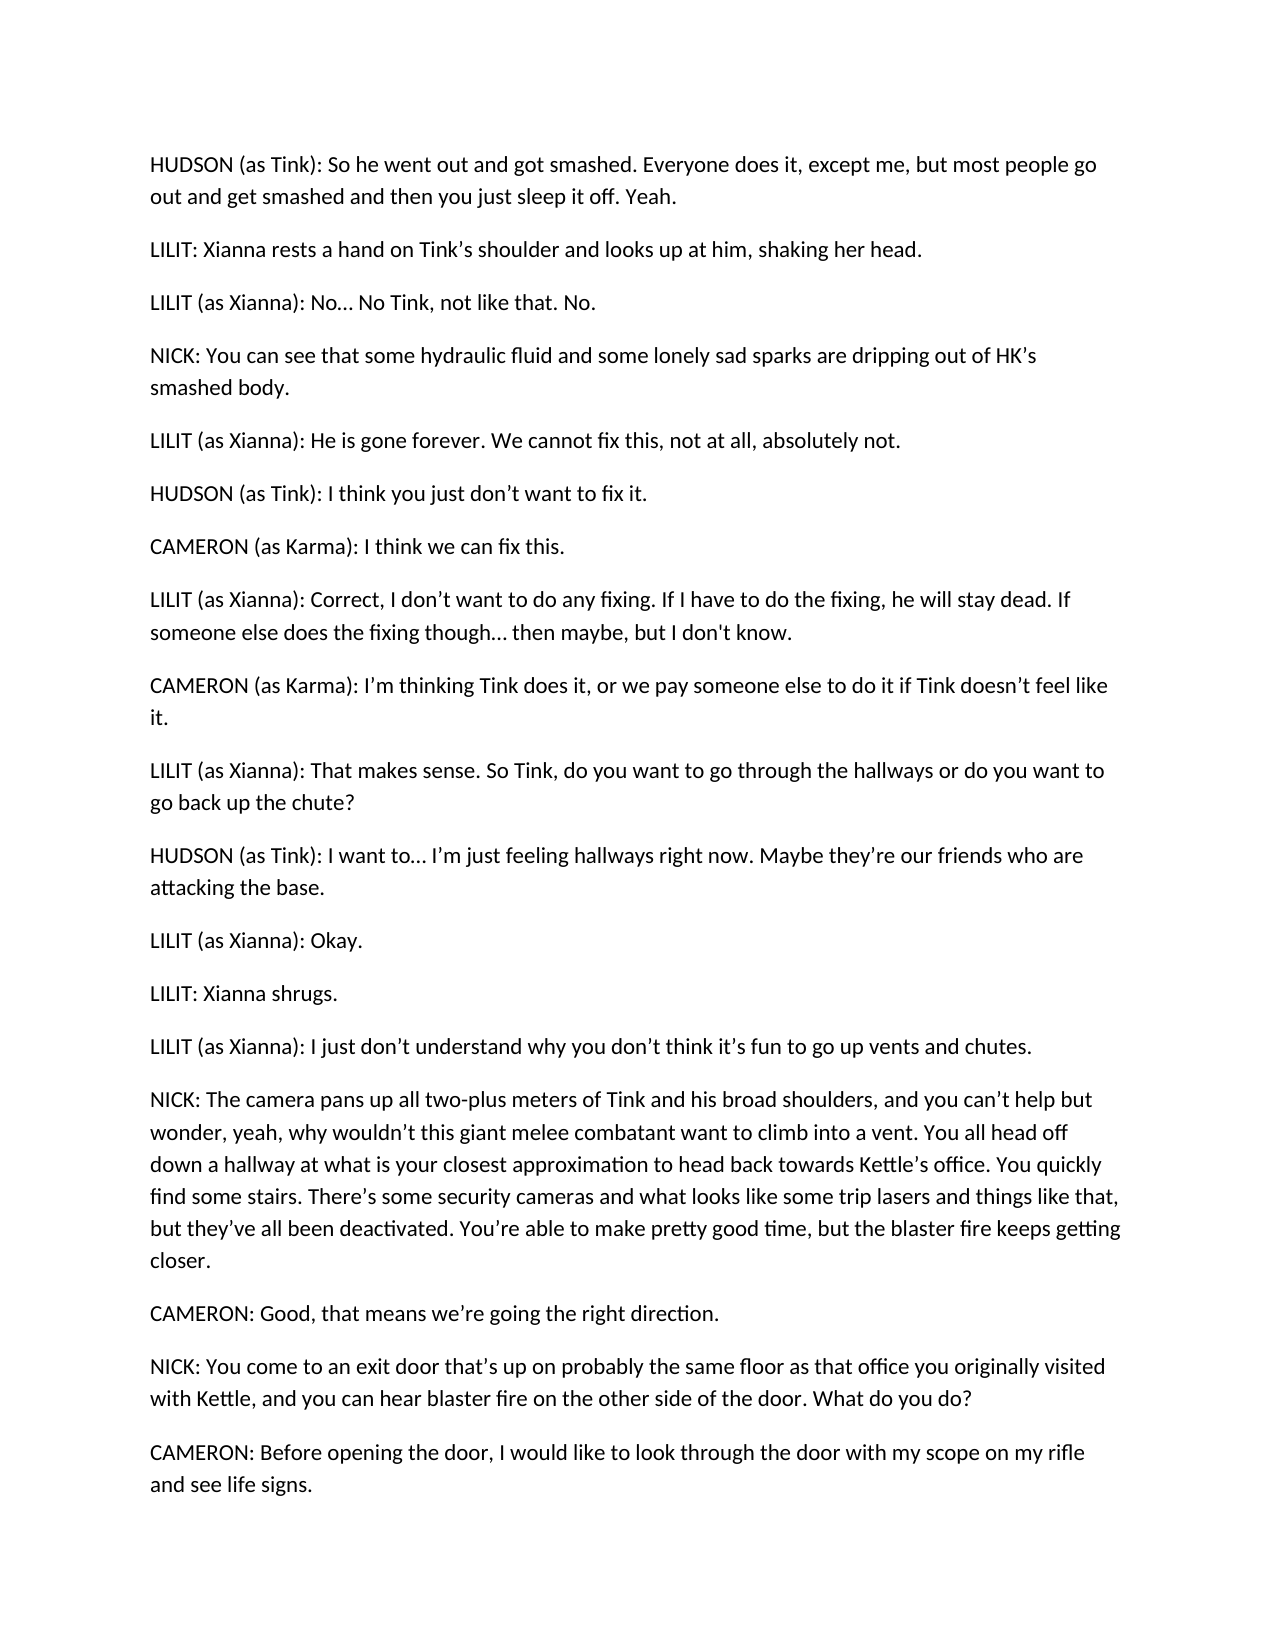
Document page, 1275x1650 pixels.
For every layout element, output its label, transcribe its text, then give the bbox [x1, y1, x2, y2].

text LILIT (as Xianna): Correct, I don’t want to do any fixing. If I have to do the fixing, he will stay dead. If someone else does the fixing though… then maybe, but I don't know. [150, 586, 1125, 646]
text CAMERON: Good, that means we’re going the right direction. [150, 1299, 1125, 1327]
text LILIT (as Xianna): That makes sense. So Tink, do you want to go through the hallways or do you want to go back up the chute? [150, 756, 1125, 816]
text NICK: You come to an exit door that’s up on probably the same floor as that office you originally visited with Kettle, and you can hear blaster fire on the other side of the door. What do you do? [150, 1352, 1125, 1413]
text HUDSON (as Tink): So he went out and got smashed. Everyone does it, except me, but most people go out and get smashed and then you just sleep it off. Yeah. [150, 150, 1125, 210]
text NICK: The camera pans up all two-plus meters of Tink and his broad shoulders, and you can’t help but wonder, yeah, why wouldn’t this giant melee combatant want to climb into a vent. You all head off down a hallway at what is your closest approximation to head back towards Kettle’s office. You quickly find some stairs. There’s some security cameras and what looks like some trip lasers and things like that, but they’ve all been deactivated. You’re able to make pretty good time, but the blaster fire keeps getting closer. [150, 1085, 1125, 1274]
text HUDSON (as Tink): I think you just don’t want to fix it. [150, 479, 1125, 507]
text CAMERON (as Karma): I think we can fix this. [150, 532, 1125, 561]
text LILIT (as Xianna): Okay. [150, 926, 1125, 954]
text LILIT (as Xianna): I just don’t understand why you don’t think it’s fun to go up vents and chutes. [150, 1032, 1125, 1060]
text CAMERON (as Karma): I’m thinking Tink does it, or we pay someone else to do it if Tink doesn’t feel like it. [150, 671, 1125, 731]
text LILIT: Xianna rests a hand on Tink’s shoulder and looks up at him, shaking her head. [150, 235, 1125, 263]
text LILIT (as Xianna): He is gone forever. We cannot fix this, not at all, absolutely not. [150, 426, 1125, 454]
text CAMERON: Before opening the door, I would like to look through the door with my scope on my rifle and see life signs. [150, 1438, 1125, 1498]
text NICK: You can see that some hydraulic fluid and some lonely sad sparks are dripping out of HK’s smashed body. [150, 341, 1125, 401]
text LILIT: Xianna shrugs. [150, 979, 1125, 1007]
text LILIT (as Xianna): No… No Tink, not like that. No. [150, 288, 1125, 316]
text HUDSON (as Tink): I want to… I’m just feeling hallways right now. Maybe they’re our friends who are attacking the base. [150, 841, 1125, 901]
